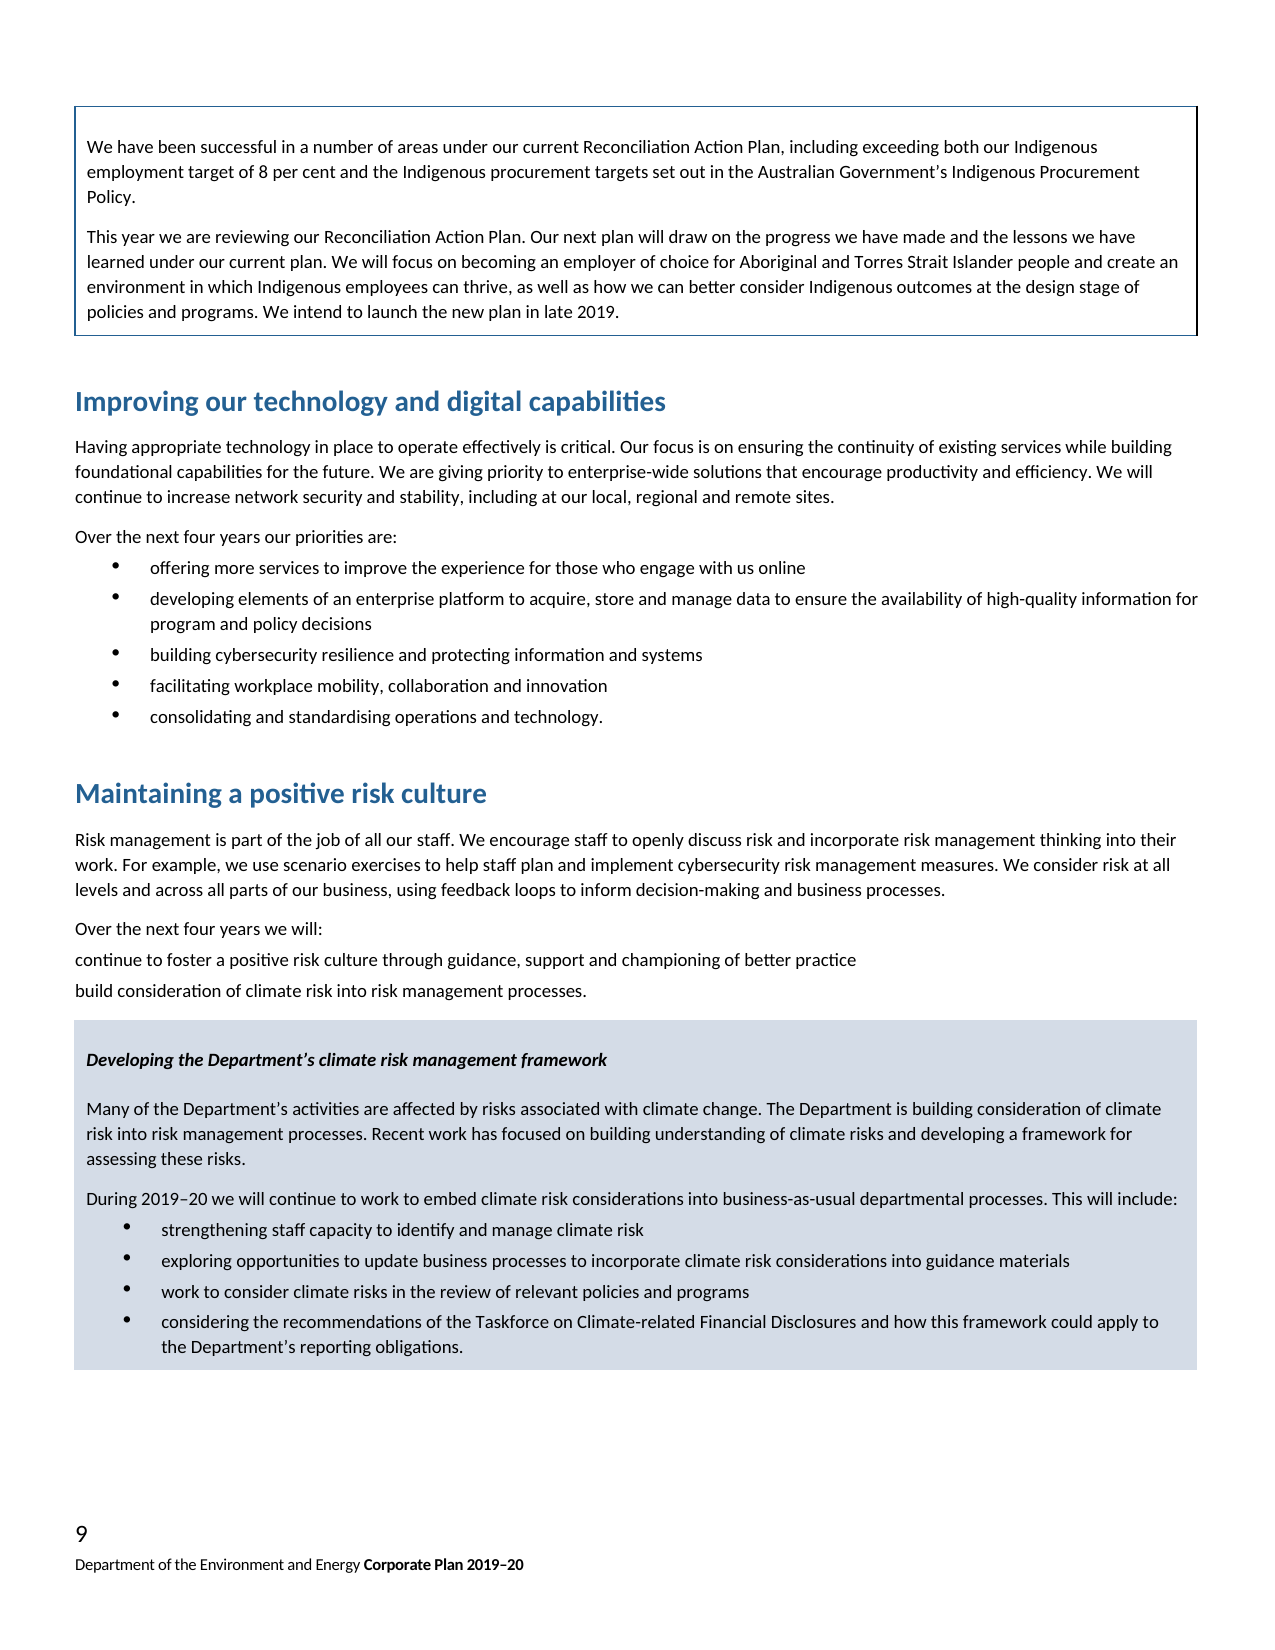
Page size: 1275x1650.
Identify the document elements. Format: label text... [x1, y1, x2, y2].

table_header Developing the Department’s climate risk management framework [74, 1020, 1197, 1083]
text Over the next four years we will: [75, 915, 1200, 940]
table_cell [76, 107, 1196, 335]
subtitle Maintaining a positive risk culture [75, 775, 1200, 811]
text Having appropriate technology in place to operate effectively is critical. Our focus is on ensuring the continuity of existing services while building foundational capabilities for the future. We are giving priority to enterprise-wide solutions that encourage productivity and efficiency. We will continue to increase network security and stability, including at our local, regional and remote sites. [75, 433, 1200, 508]
text Over the next four years our priorities are: [75, 523, 1200, 548]
list facilitating workplace mobility, collaboration and innovation [112, 672, 1200, 697]
table_cell Many of the Department’s activities are affected by risks associated with climate change. The Department is building consideration of climate risk into risk management processes. Recent work has focused on building understanding of climate risks and developing a framework for assessing these risks. During 2019–20 we will continue to work to embed climate risk considerations into business-as-usual departmental processes. This will include: strengthening staff capacity to identify and manage climate risk exploring opportunities to update business processes to incorporate climate risk considerations into guidance materials work to consider climate risks in the review of relevant policies and programs considering the recommendations of the Taskforce on Climate-related Financial Disclosures and how this framework could apply to the Department’s reporting obligations. [74, 1083, 1197, 1370]
subtitle Improving our technology and digital capabilities [75, 383, 1200, 419]
list offering more services to improve the experience for those who engage with us online [112, 554, 1200, 579]
list consolidating and standardising operations and technology. [112, 703, 1200, 728]
text build consideration of climate risk into risk management processes. [75, 977, 1200, 1002]
text continue to foster a positive risk culture through guidance, support and championing of better practice [75, 946, 1200, 971]
list developing elements of an enterprise platform to acquire, store and manage data to ensure the availability of high-quality information for program and policy decisions [112, 585, 1200, 635]
list building cybersecurity resilience and protecting information and systems [112, 641, 1200, 666]
text Risk management is part of the job of all our staff. We encourage staff to openly discuss risk and incorporate risk management thinking into their work. For example, we use scenario exercises to help staff plan and implement cybersecurity risk management measures. We consider risk at all levels and across all parts of our business, using feedback loops to inform decision-making and business processes. [75, 826, 1200, 901]
